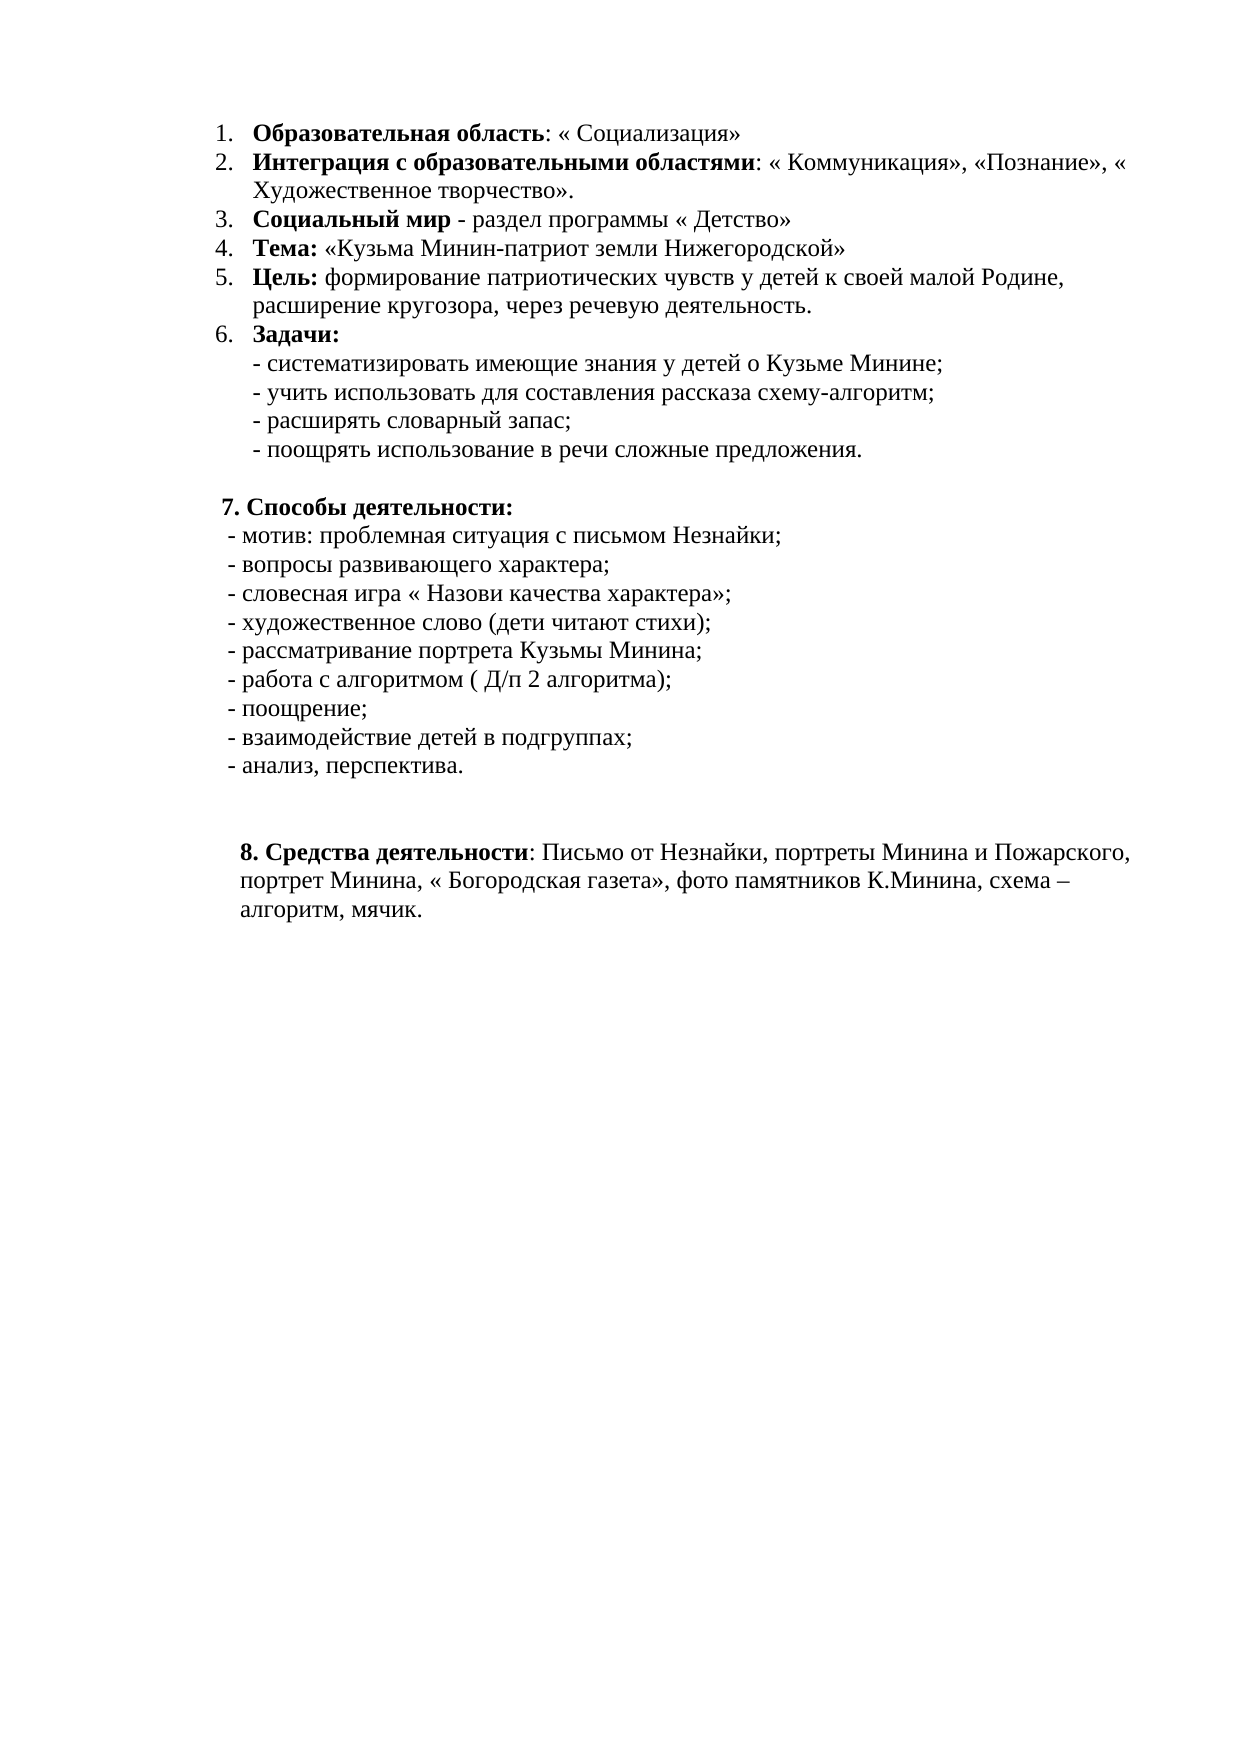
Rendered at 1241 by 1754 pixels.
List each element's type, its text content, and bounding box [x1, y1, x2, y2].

text 8. Средства деятельности: Письмо от Незнайки, портреты Минина и Пожарского, [177, 779, 1152, 866]
text - учить использовать для составления рассказа схему-алгоритм; [252, 377, 1152, 406]
text - мотив: проблемная ситуация с письмом Незнайки; [177, 521, 1152, 549]
text - художественное слово (дети читают стихи); [177, 607, 1152, 636]
text - словесная игра « Назови качества характера»; [177, 578, 1152, 607]
list Цель: формирование патриотических чувств у детей к своей малой Родине, расширение кругозора, через речевую деятельность. [215, 262, 1152, 319]
text - взаимодействие детей в подгруппах; [177, 722, 1152, 751]
text - вопросы развивающего характера; [177, 549, 1152, 578]
list Социальный мир - раздел программы « Детство» [215, 204, 1152, 233]
text - работа с алгоритмом ( Д/п 2 алгоритма); [177, 664, 1152, 693]
text алгоритм, мячик. [177, 894, 1152, 923]
text портрет Минина, « Богородская газета», фото памятников К.Минина, схема – [177, 866, 1152, 894]
text - расширять словарный запас; - поощрять использование в речи сложные предложения. 7. Способы деятельности: [177, 406, 1152, 521]
list Задачи: - систематизировать имеющие знания у детей о Кузьме Минине; [215, 319, 1152, 377]
list Тема: «Кузьма Минин-патриот земли Нижегородской» [215, 233, 1152, 262]
text - рассматривание портрета Кузьмы Минина; [177, 636, 1152, 664]
text - анализ, перспектива. [177, 751, 1152, 779]
list Образовательная область: « Социализация» [215, 118, 1152, 147]
list Интеграция с образовательными областями: « Коммуникация», «Познание», « Художественное творчество». [215, 147, 1152, 204]
text - поощрение; [177, 693, 1152, 722]
